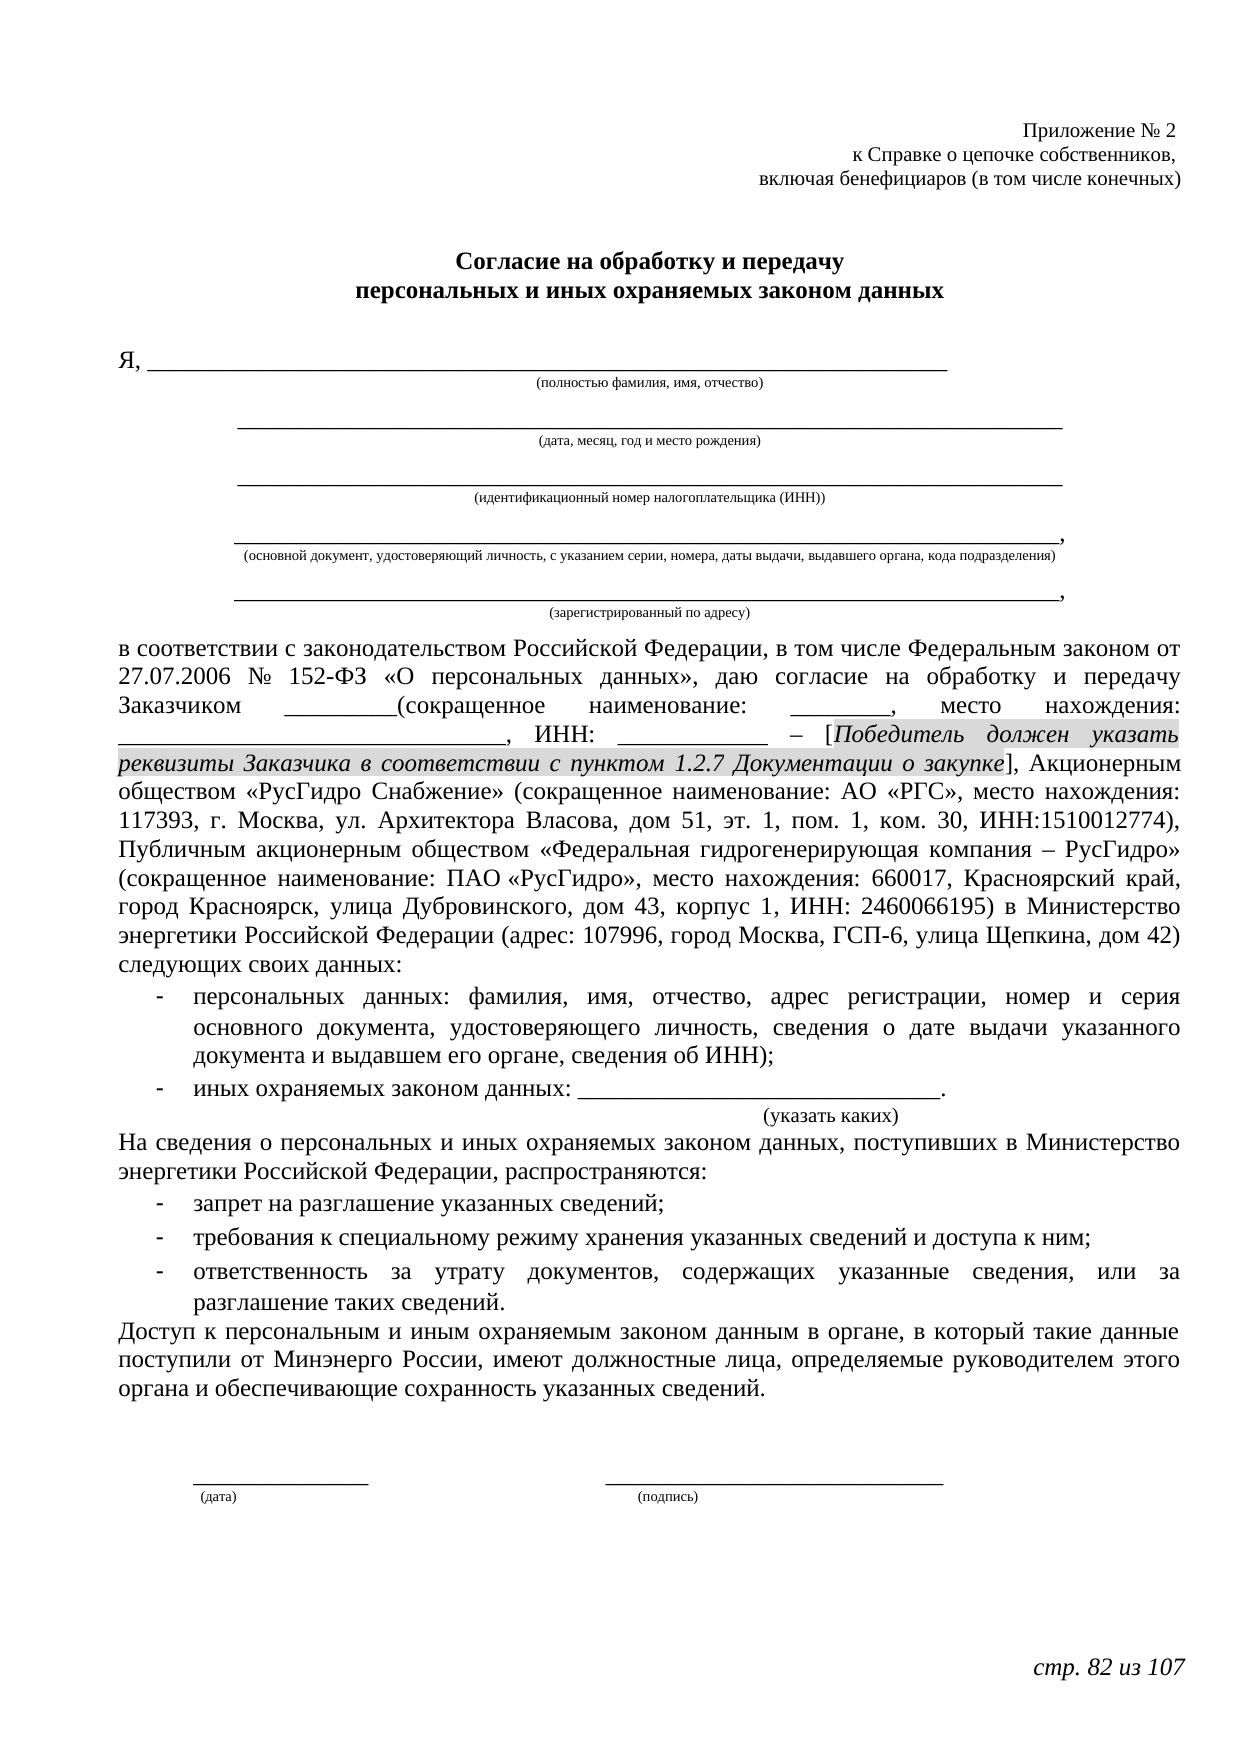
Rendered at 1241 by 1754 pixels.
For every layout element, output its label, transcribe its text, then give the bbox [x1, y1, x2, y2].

text На сведения о персональных и иных охраняемых законом данных, поступивших в Министерство энергетики Российской Федерации, распространяются: [118, 1127, 1181, 1185]
list иных охраняемых законом данных: _____________________________. [156, 1069, 1181, 1103]
text (дата, месяц, год и место рождения) [118, 431, 1181, 460]
list персональных данных: фамилия, имя, отчество, адрес регистрации, номер и серия основного документа, удостоверяющего личность, сведения о дате выдачи указанного документа и выдавшем его органе, сведения об ИНН); [156, 978, 1181, 1069]
text __________________________________________________________________, [118, 575, 1181, 604]
text Согласие на обработку и передачу персональных и иных охраняемых законом данных [118, 246, 1181, 304]
text Приложение № 2 к Справке о цепочке собственников, включая бенефициаров (в том числе конечных) [118, 118, 1181, 190]
text (зарегистрированный по адресу) [118, 604, 1181, 633]
text __________________________________________________________________, [118, 518, 1181, 546]
text в соответствии с законодательством Российской Федерации, в том числе Федеральным законом от 27.07.2006 № 152-ФЗ «О персональных данных», даю согласие на обработку и передачу Заказчиком _________(сокращенное наименование: ________, место нахождения: _______________________________, ИНН: ____________ – [Победитель должен указать реквизиты Заказчика в соответствии с пунктом 1.2.7 Документации о закупке], Акционерным обществом «РусГидро Снабжение» (сокращенное наименование: АО «РГС», место нахождения: 117393, г. Москва, ул. Архитектора Власова, дом 51, эт. 1, пом. 1, ком. 30, ИНН:1510012774), Публичным акционерным обществом «Федеральная гидрогенерирующая компания – РусГидро» (сокращенное наименование: ПАО «РусГидро», место нахождения: 660017, Красноярский край, город Красноярск, улица Дубровинского, дом 43, корпус 1, ИНН: 2460066195) в Министерство энергетики Российской Федерации (адрес: 107996, город Москва, ГСП-6, улица Щепкина, дом 42) следующих своих данных: [118, 633, 1181, 978]
text __________________________________________________________________ [118, 460, 1181, 489]
text Доступ к персональным и иным охраняемым законом данным в органе, в который такие данные поступили от Минэнерго России, имеют должностные лица, определяемые руководителем этого органа и обеспечивающие сохранность указанных сведений. [118, 1316, 1181, 1402]
text (дата) (подпись) [134, 1488, 1181, 1517]
list ответственность за утрату документов, содержащих указанные сведения, или за разглашение таких сведений. [156, 1253, 1181, 1316]
text Я, ________________________________________________________________ [118, 345, 1181, 374]
text (основной документ, удостоверяющий личность, с указанием серии, номера, даты выдачи, выдавшего органа, кода подразделения) [118, 546, 1181, 575]
text (полностью фамилия, имя, отчество) [118, 374, 1181, 403]
list требования к специальному режиму хранения указанных сведений и доступа к ним; [156, 1219, 1181, 1253]
text (указать каких) [118, 1103, 1181, 1127]
text (идентификационный номер налогоплательщика (ИНН)) [118, 489, 1181, 518]
text ______________ ___________________________ [193, 1459, 1181, 1488]
list запрет на разглашение указанных сведений; [156, 1185, 1181, 1219]
text __________________________________________________________________ [118, 403, 1181, 431]
